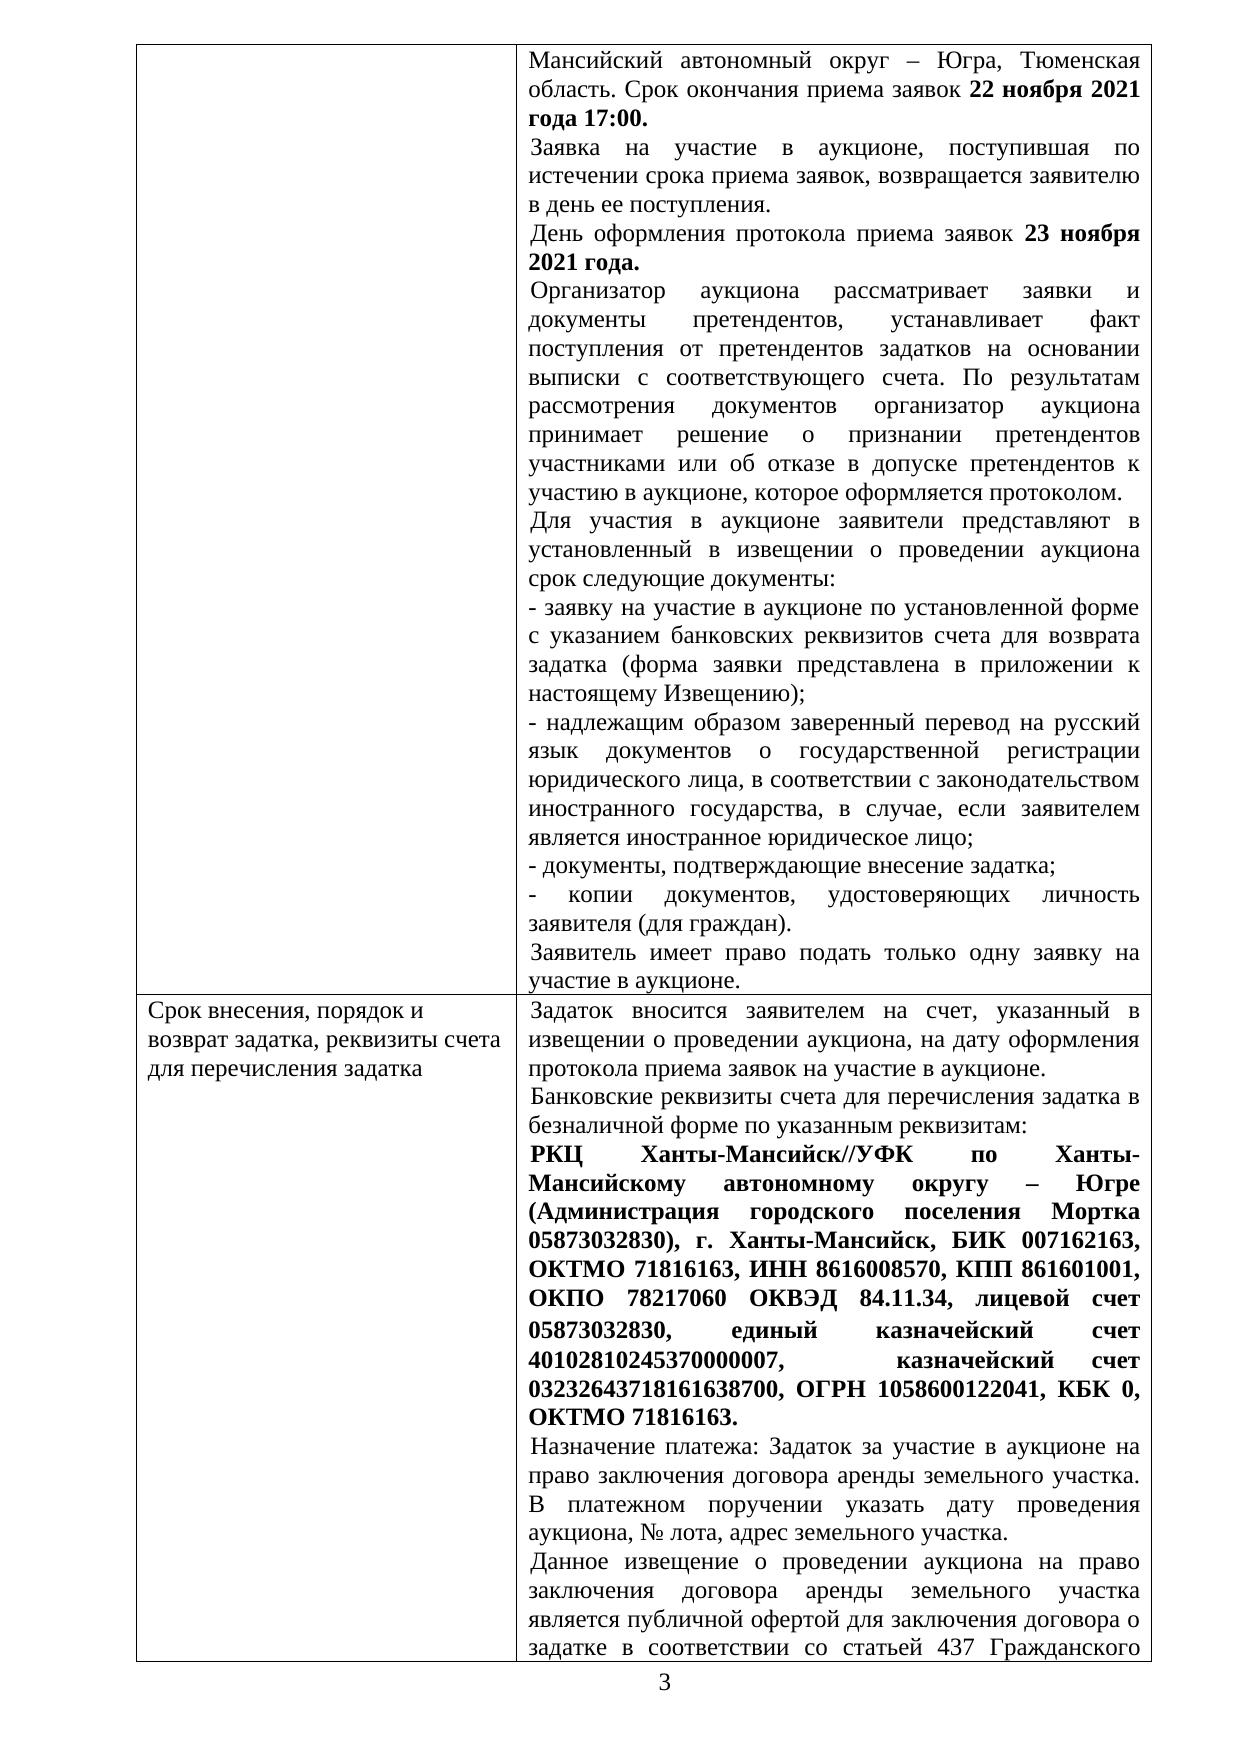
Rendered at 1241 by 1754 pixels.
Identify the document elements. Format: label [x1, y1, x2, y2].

table_cell [137, 995, 516, 1661]
table_cell [517, 995, 1151, 1661]
table_cell [137, 45, 516, 994]
table_cell [517, 45, 1151, 994]
